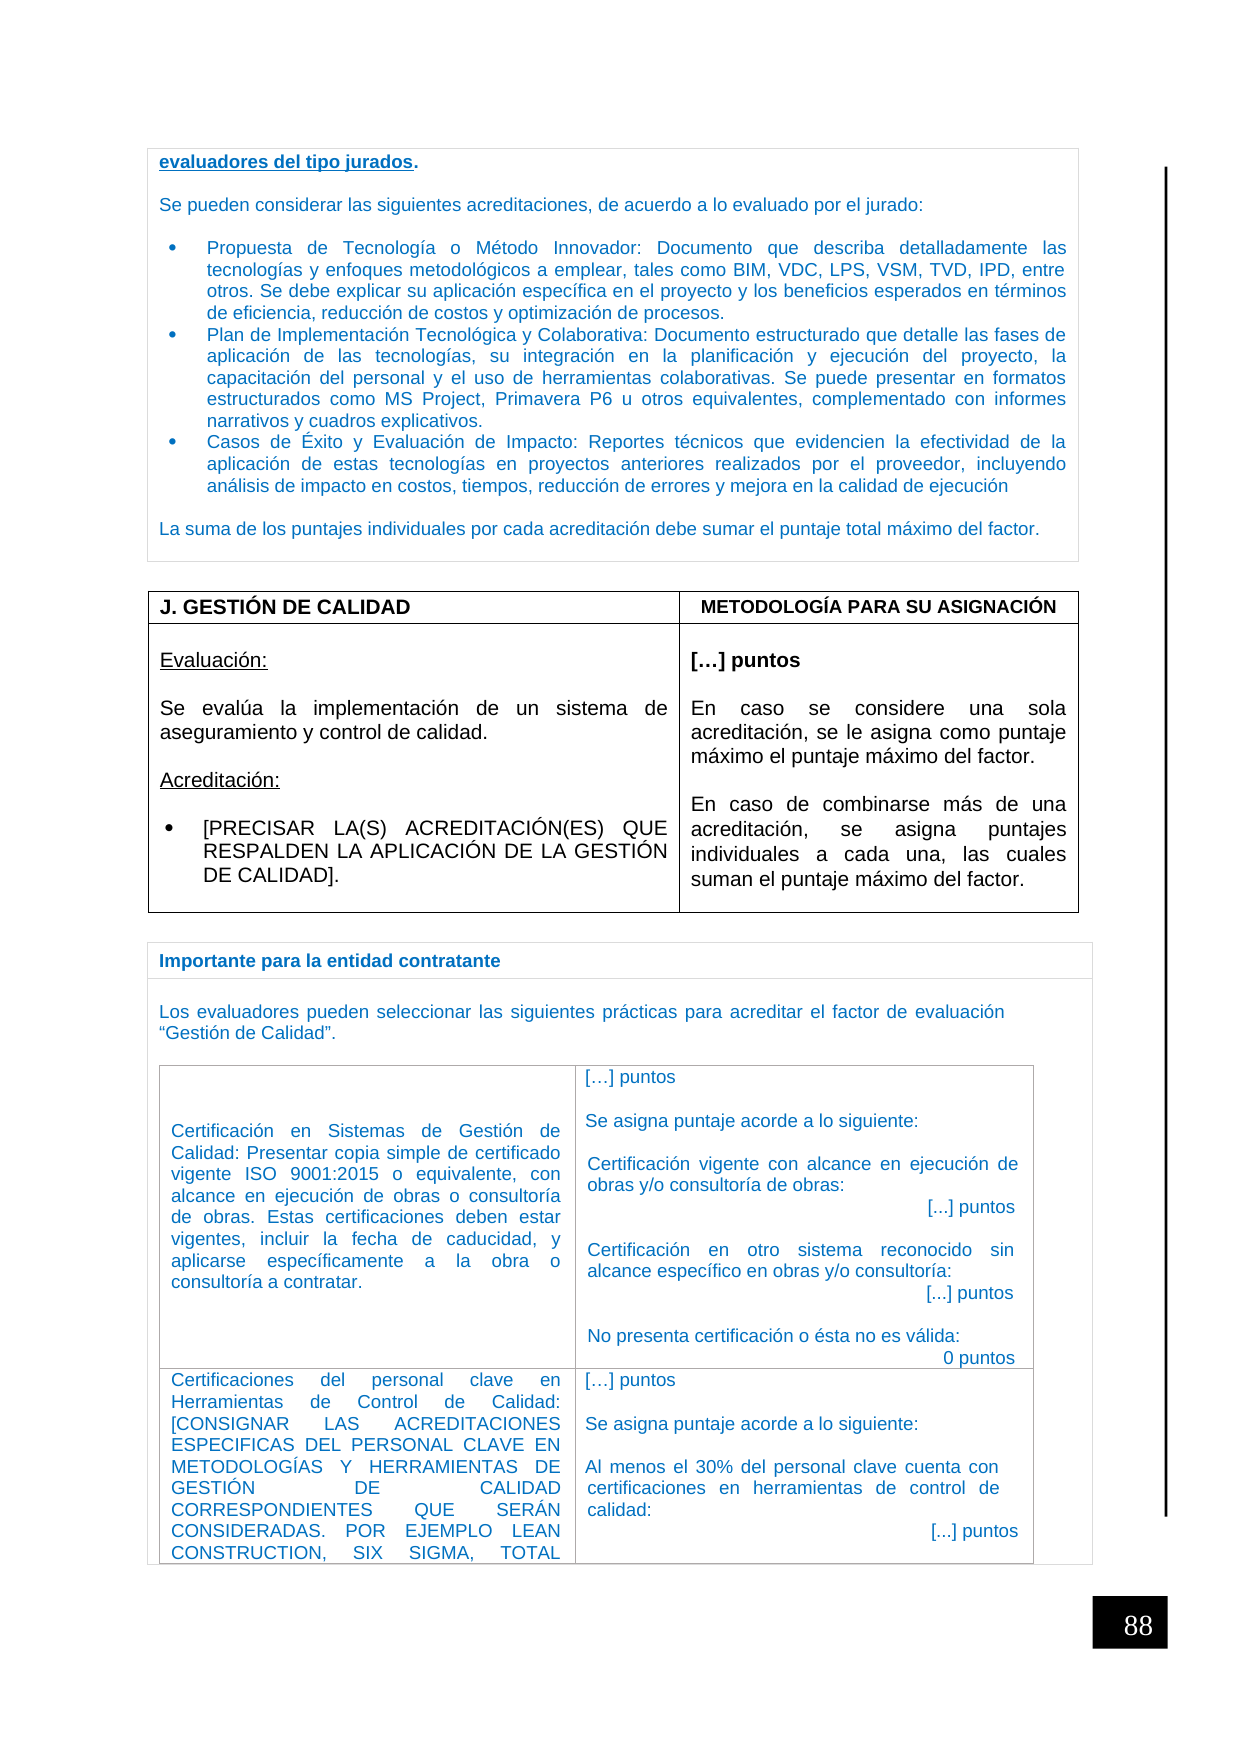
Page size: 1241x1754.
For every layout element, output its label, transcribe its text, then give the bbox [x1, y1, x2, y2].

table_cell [148, 979, 1092, 1564]
table_cell […] puntos En caso se considere una sola acreditación, se le asigna como puntaje máximo el puntaje máximo del factor. En caso de combinarse más de una acreditación, se asigna puntajes individuales a cada una, las cuales suman el puntaje máximo del factor. [680, 624, 1078, 912]
table_header METODOLOGÍA PARA SU ASIGNACIÓN [680, 592, 1078, 623]
table_cell Evaluación: Se evalúa la implementación de un sistema de aseguramiento y control de calidad. Acreditación: [PRECISAR LA(S) ACREDITACIÓN(ES) QUE RESPALDEN LA APLICACIÓN DE LA GESTIÓN DE CALIDAD]. [149, 624, 679, 912]
table_header J. GESTIÓN DE CALIDAD [149, 592, 679, 623]
table_header Importante para la entidad contratante [148, 943, 1092, 978]
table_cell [148, 149, 1078, 561]
